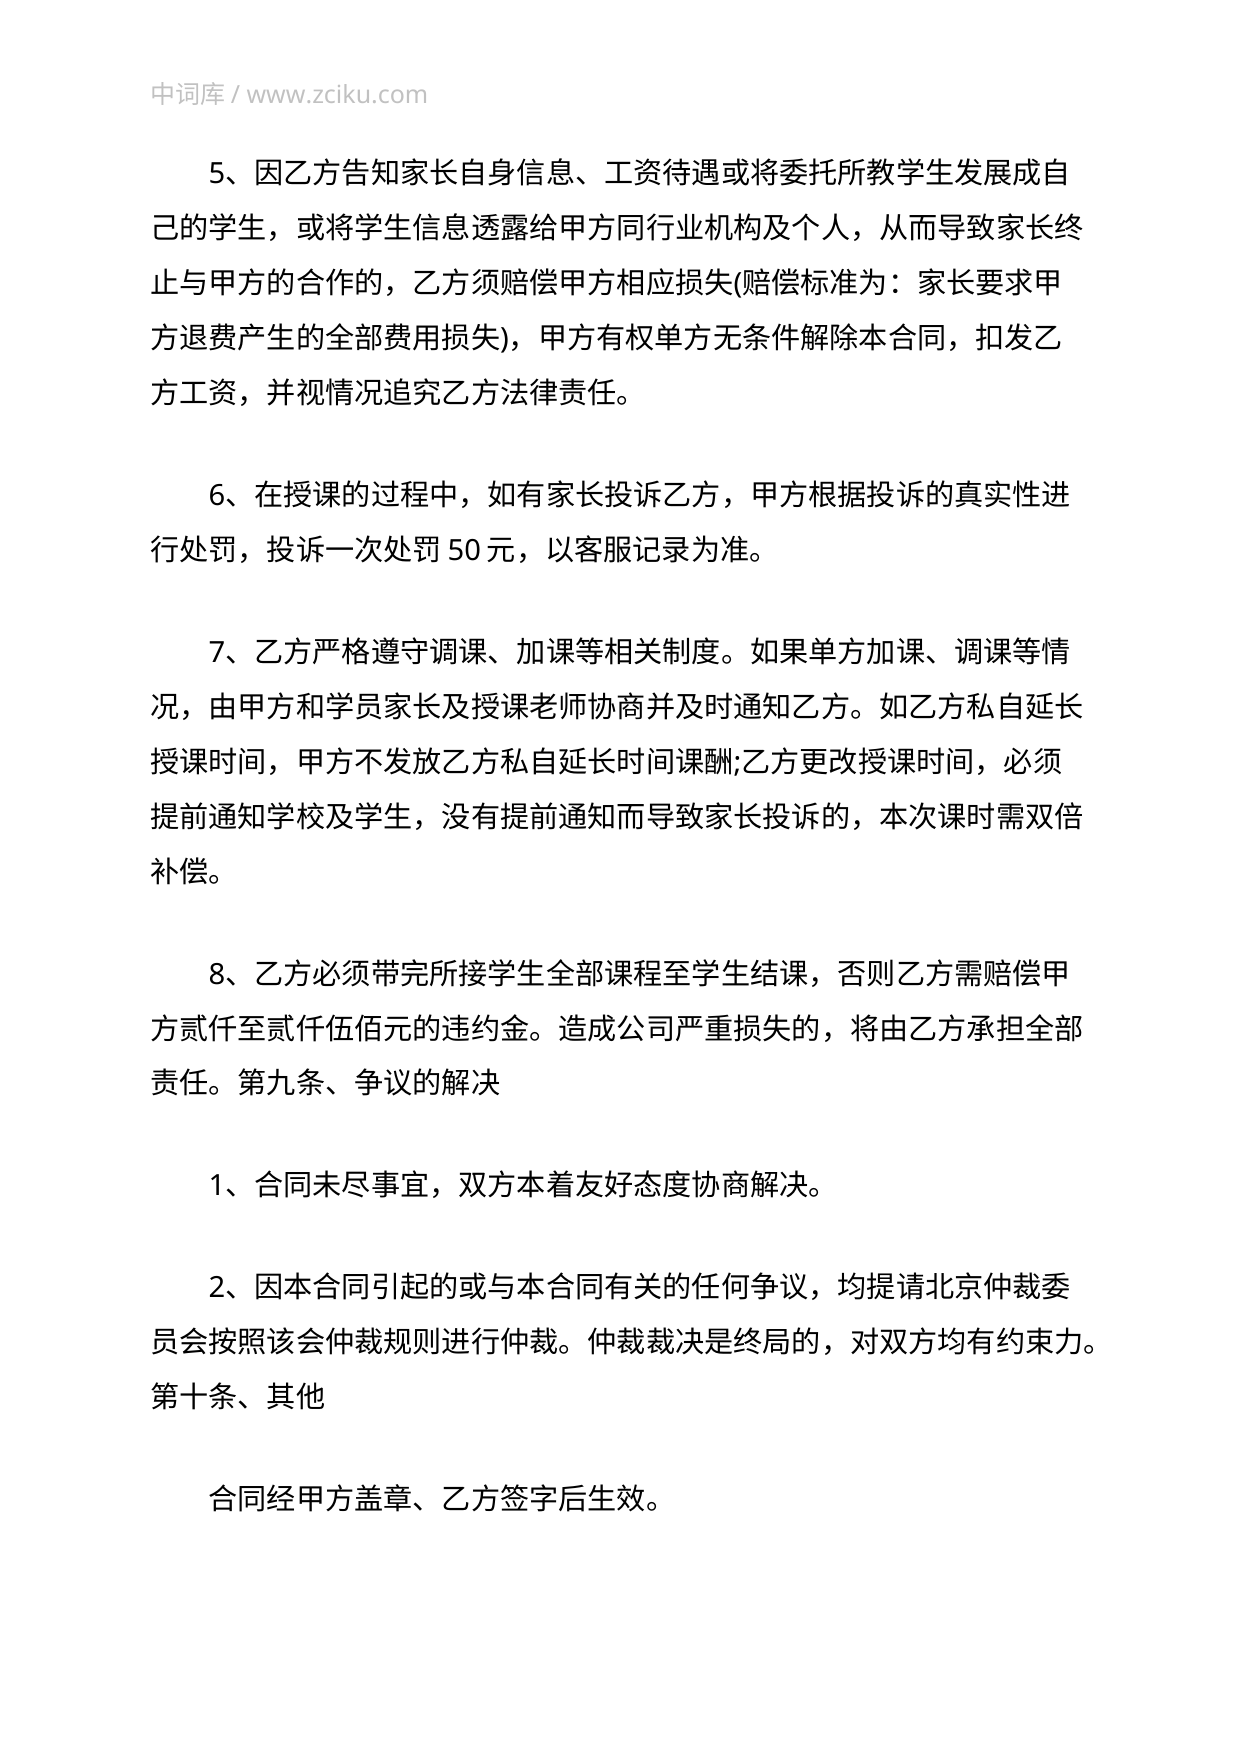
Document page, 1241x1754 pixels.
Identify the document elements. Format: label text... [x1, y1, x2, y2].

text 5、因乙方告知家长自身信息、工资待遇或将委托所教学生发展成自己的学生，或将学生信息透露给甲方同行业机构及个人，从而导致家长终止与甲方的合作的，乙方须赔偿甲方相应损失(赔偿标准为：家长要求甲方退费产生的全部费用损失)，甲方有权单方无条件解除本合同，扣发乙方工资，并视情况追究乙方法律责任。 [150, 150, 1090, 412]
text 2、因本合同引起的或与本合同有关的任何争议，均提请北京仲裁委员会按照该会仲裁规则进行仲裁。仲裁裁决是终局的，对双方均有约束力。第十条、其他 [150, 1264, 1090, 1416]
text 8、乙方必须带完所接学生全部课程至学生结课，否则乙方需赔偿甲方贰仟至贰仟伍佰元的违约金。造成公司严重损失的，将由乙方承担全部责任。第九条、争议的解决 [150, 950, 1090, 1102]
text 6、在授课的过程中，如有家长投诉乙方，甲方根据投诉的真实性进行处罚，投诉一次处罚50元，以客服记录为准。 [150, 472, 1090, 569]
text 7、乙方严格遵守调课、加课等相关制度。如果单方加课、调课等情况，由甲方和学员家长及授课老师协商并及时通知乙方。如乙方私自延长授课时间，甲方不发放乙方私自延长时间课酬;乙方更改授课时间，必须提前通知学校及学生，没有提前通知而导致家长投诉的，本次课时需双倍补偿。 [150, 629, 1090, 891]
text 合同经甲方盖章、乙方签字后生效。 [150, 1476, 1090, 1518]
text 1、合同未尽事宜，双方本着友好态度协商解决。 [150, 1162, 1090, 1204]
